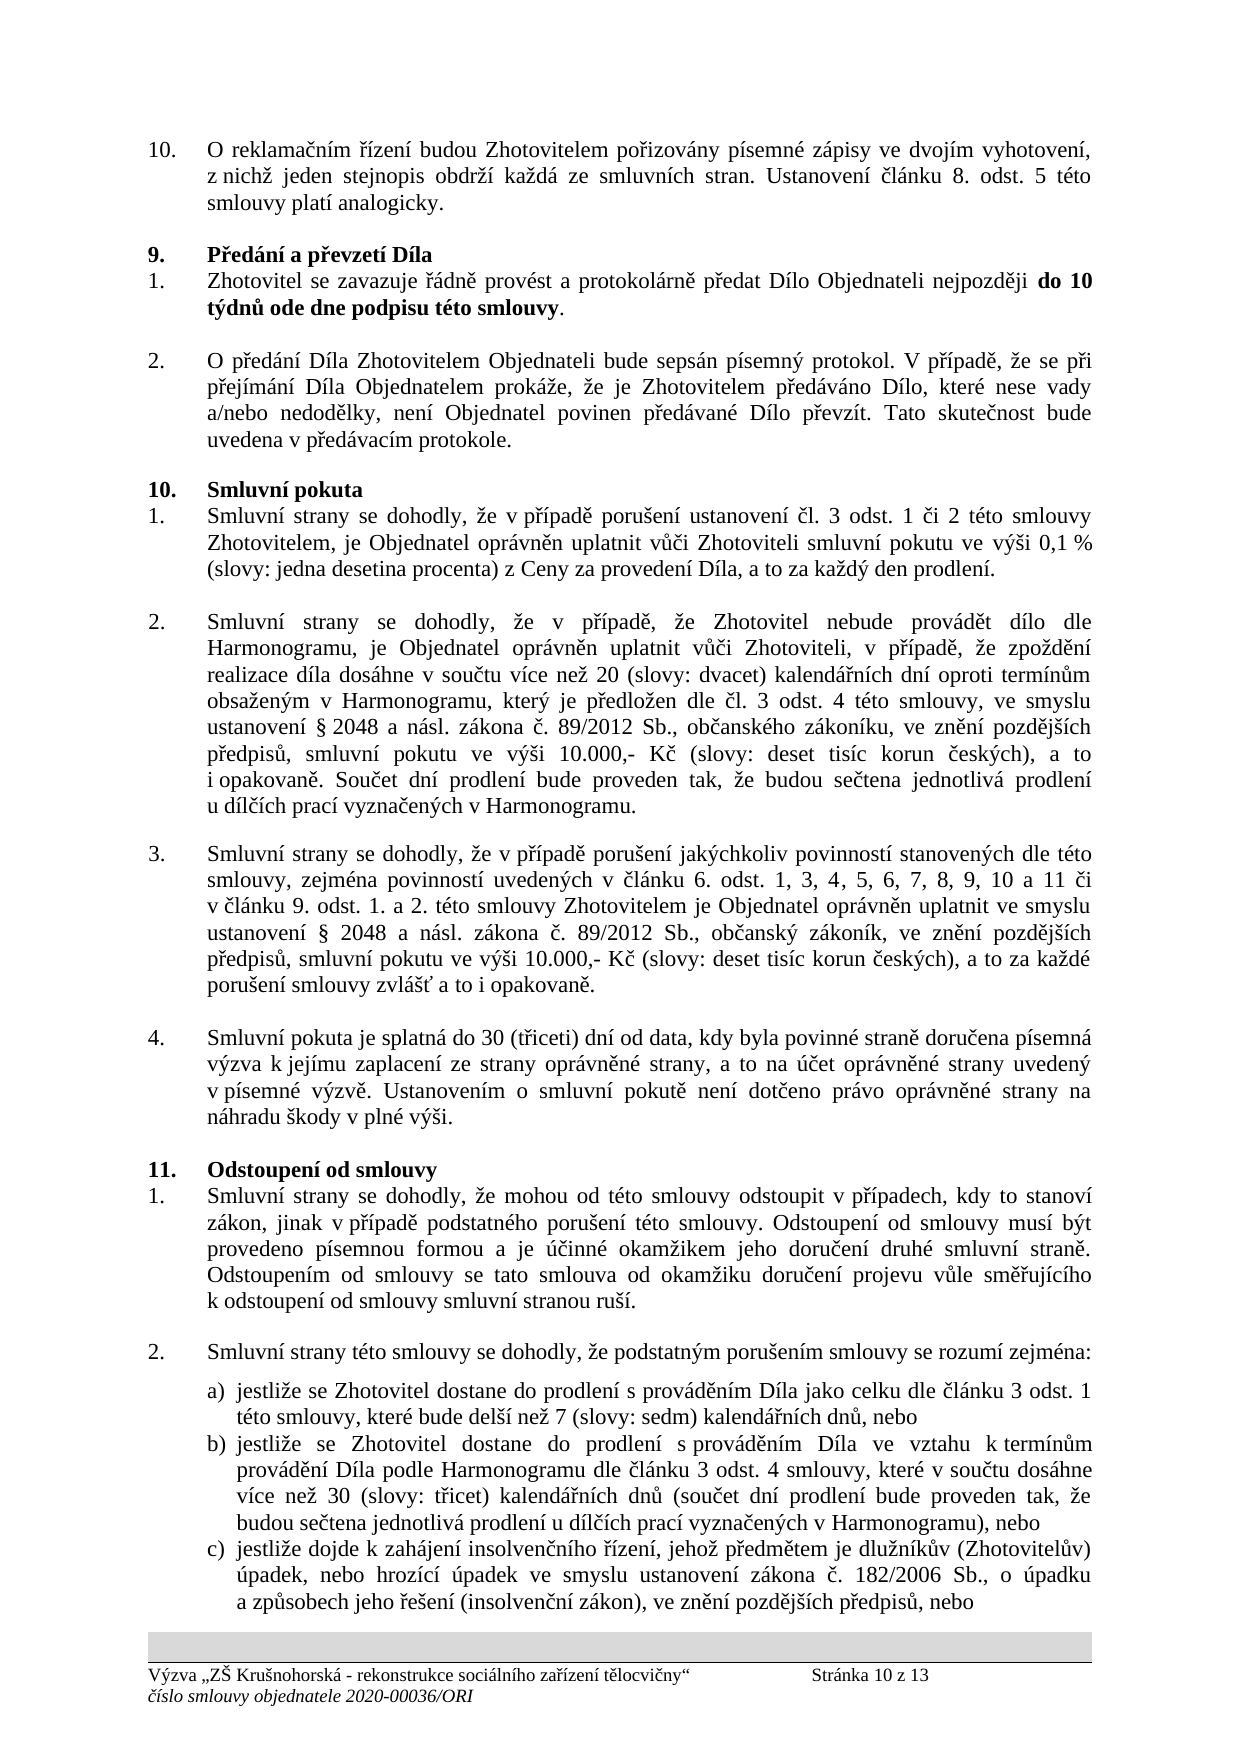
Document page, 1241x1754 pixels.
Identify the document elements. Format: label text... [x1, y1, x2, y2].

subtitle Smluvní strany se dohodly, že v případě porušení ustanovení čl. 3 odst. 1 či 2 této smlouvy Zhotovitelem, je Objednatel oprávněn uplatnit vůči Zhotoviteli smluvní pokutu ve výši 0,1 % (slovy: jedna desetina procenta) z Ceny za provedení Díla, a to za každý den prodlení. [148, 502, 1092, 582]
subtitle jestliže se Zhotovitel dostane do prodlení s prováděním Díla ve vztahu k termínům provádění Díla podle Harmonogramu dle článku 3 odst. 4 smlouvy, které v součtu dosáhne více než 30 (slovy: třicet) kalendářních dnů (součet dní prodlení bude proveden tak, že budou sečtena jednotlivá prodlení u dílčích prací vyznačených v Harmonogramu), nebo [207, 1429, 1092, 1535]
subtitle 9. Předání a převzetí Díla [148, 241, 1092, 268]
list O reklamačním řízení budou Zhotovitelem pořizovány písemné zápisy ve dvojím vyhotovení, z nichž jeden stejnopis obdrží každá ze smluvních stran. Ustanovení článku 8. odst. 5 této smlouvy platí analogicky. [148, 136, 1092, 215]
subtitle jestliže se Zhotovitel dostane do prodlení s prováděním Díla jako celku dle článku 3 odst. 1 této smlouvy, které bude delší než 7 (slovy: sedm) kalendářních dnů, nebo [207, 1377, 1092, 1429]
list Smluvní strany se dohodly, že v případě porušení jakýchkoliv povinností stanovených dle této smlouvy, zejména povinností uvedených v článku 6. odst. 1, 3, 4, 5, 6, 7, 8, 9, 10 a 11 či v článku 9. odst. 1. a 2. této smlouvy Zhotovitelem je Objednatel oprávněn uplatnit ve smyslu ustanovení § 2048 a násl. zákona č. 89/2012 Sb., občanský zákoník, ve znění pozdějších předpisů, smluvní pokutu ve výši 10.000,- Kč (slovy: deset tisíc korun českých), a to za každé porušení smlouvy zvlášť a to i opakovaně. [148, 839, 1092, 998]
list jestliže dojde k zahájení insolvenčního řízení, jehož předmětem je dlužníkův (Zhotovitelův) úpadek, nebo hrozící úpadek ve smyslu ustanovení zákona č. 182/2006 Sb., o úpadku a způsobech jeho řešení (insolvenční zákon), ve znění pozdějších předpisů, nebo [207, 1535, 1092, 1614]
list Smluvní strany se dohodly, že v případě, že Zhotovitel nebude provádět dílo dle Harmonogramu, je Objednatel oprávněn uplatnit vůči Zhotoviteli, v případě, že zpoždění realizace díla dosáhne v součtu více než 20 (slovy: dvacet) kalendářních dní oproti termínům obsaženým v Harmonogramu, který je předložen dle čl. 3 odst. 4 této smlouvy, ve smyslu ustanovení § 2048 a násl. zákona č. 89/2012 Sb., občanského zákoníku, ve znění pozdějších předpisů, smluvní pokutu ve výši 10.000,- Kč (slovy: deset tisíc korun českých), a to i opakovaně. Součet dní prodlení bude proveden tak, že budou sečtena jednotlivá prodlení u dílčích prací vyznačených v Harmonogramu. [148, 608, 1092, 819]
list 1. Zhotovitel se zavazuje řádně provést a protokolárně předat Dílo Objednateli nejpozději do 10 týdnů ode dne podpisu této smlouvy. [148, 268, 1092, 320]
list 10. Smluvní pokuta [148, 476, 1092, 502]
subtitle 2. O předání Díla Zhotovitelem Objednateli bude sepsán písemný protokol. V případě, že se při přejímání Díla Objednatelem prokáže, že je Zhotovitelem předáváno Dílo, které nese vady a/nebo nedodělky, není Objednatel povinen předávané Dílo převzít. Tato skutečnost bude uvedena v předávacím protokole. [148, 347, 1092, 452]
subtitle Smluvní strany této smlouvy se dohodly, že podstatným porušením smlouvy se rozumí zejména: [148, 1338, 1092, 1364]
subtitle Smluvní pokuta je splatná do 30 (třiceti) dní od data, kdy byla povinné straně doručena písemná výzva k jejímu zaplacení ze strany oprávněné strany, a to na účet oprávněné strany uvedený v písemné výzvě. Ustanovením o smluvní pokutě není dotčeno právo oprávněné strany na náhradu škody v plné výši. [148, 1024, 1092, 1129]
subtitle 11. Odstoupení od smlouvy [148, 1156, 1092, 1182]
subtitle Smluvní strany se dohodly, že mohou od této smlouvy odstoupit v případech, kdy to stanoví zákon, jinak v případě podstatného porušení této smlouvy. Odstoupení od smlouvy musí být provedeno písemnou formou a je účinné okamžikem jeho doručení druhé smluvní straně. Odstoupením od smlouvy se tato smlouva od okamžiku doručení projevu vůle směřujícího k odstoupení od smlouvy smluvní stranou ruší. [148, 1182, 1092, 1314]
